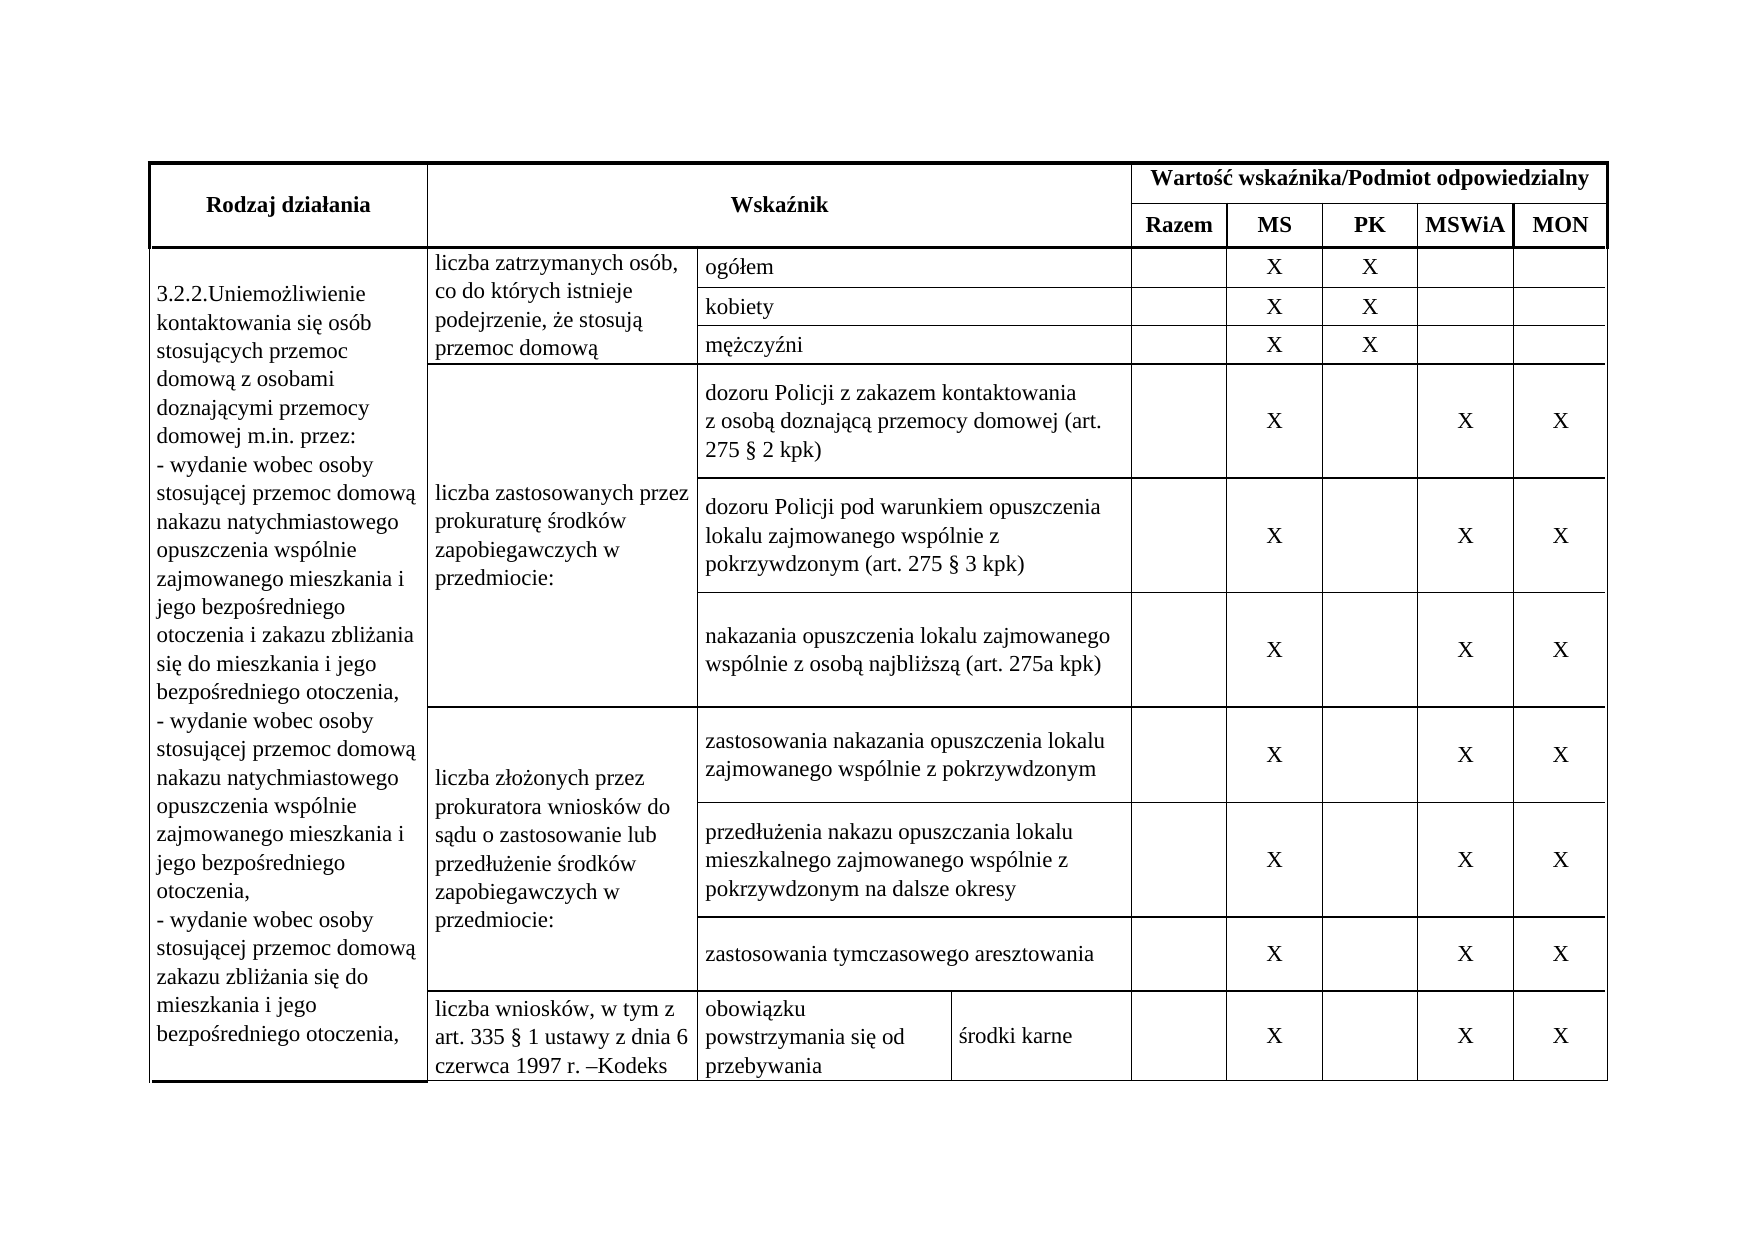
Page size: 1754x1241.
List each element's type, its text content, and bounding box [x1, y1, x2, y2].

table_cell [1132, 479, 1226, 592]
table_cell [1418, 326, 1513, 363]
table_cell [1418, 249, 1513, 287]
table_cell [1323, 365, 1417, 477]
table_cell mężczyźni [698, 326, 1131, 363]
table_cell X [1418, 708, 1513, 802]
table_cell MSWiA [1418, 204, 1512, 246]
table_cell X [1514, 706, 1607, 802]
table_cell [1132, 365, 1226, 477]
table_cell X [1227, 593, 1322, 706]
table_cell X [1323, 249, 1417, 287]
table_header Wartość wskaźnika/Podmiot odpowiedzialny [1132, 165, 1606, 203]
table_cell X [1514, 916, 1607, 990]
table_cell [1514, 325, 1607, 363]
table_cell [1323, 593, 1417, 706]
table_cell 3.2.2.Uniemożliwienie kontaktowania się osób stosujących przemoc domową z osobami doznającymi przemocy domowej m.in. przez: - wydanie wobec osoby stosującej przemoc domową nakazu natychmiastowego opuszczenia wspólnie zajmowanego mieszkania i jego bezpośredniego otoczenia i zakazu zbliżania się do mieszkania i jego bezpośredniego otoczenia, - wydanie wobec osoby stosującej przemoc domową nakazu natychmiastowego opuszczenia wspólnie zajmowanego mieszkania i jego bezpośredniego otoczenia, - wydanie wobec osoby stosującej przemoc domową zakazu zbliżania się do mieszkania i jego bezpośredniego otoczenia, - wydanie wobec osoby stosującej przemoc domową zakazu wstępu i przebywania na terenie szkoły, placówki oświatowej, opiekuńczej i artystycznej, do których uczęszcza osoba doznająca przemocy domowej lub jej miejsca pracy, - zatrzymywanie osób, co do których istnieje podejrzenie, że stosują przemoc domową, - stosowanie przez prokuratora oraz występowanie do sądu o zastosowanie wobec osób, co do których istnieje podejrzenie, że stosują przemoc domową środków zapobiegawczych, w szczególności w przedmiocie dozoru Policji z zakazem kontaktowania się z osobą doznającą przemocy domowej, a także nakazania opuszczenia wspólnie zajmowanego mieszkania i jego bezpośredniego otoczenia lub zakazania zbliżania się do mieszkania i jego bezpośredniego otoczenia, ewentualnie tymczasowego aresztowania, - występowanie do sądu o zastosowanie wobec osób stosujących przemoc domową środków karnych lub probacyjnych polegających na obowiązku powstrzymywania się od przebywania w określonych miejscach, kontaktowania się lub zbliżania do pokrzywdzonego, nakazie opuszczenia wspólnie zajmowanego mieszkania i jego bezpośredniego otoczenia lub zakazie zbliżania się do mieszkania i jego bezpośredniego otoczenia [150, 247, 427, 1080]
table_cell liczba złożonych przez prokuratora wniosków do sądu o zastosowanie lub przedłużenie środków zapobiegawczych w przedmiocie: [428, 708, 697, 990]
table_header Rodzaj działania [151, 165, 427, 246]
table_cell [1514, 287, 1607, 325]
table_cell PK [1323, 204, 1417, 246]
table_cell [1132, 326, 1226, 363]
table_cell dozoru Policji z zakazem kontaktowania z osobą doznającą przemocy domowej (art. 275 § 2 kpk) [698, 365, 1131, 477]
table_cell [1132, 708, 1226, 802]
table_cell [1132, 249, 1226, 287]
table_cell środki karne [952, 992, 1131, 1080]
table_cell X [1227, 918, 1322, 990]
table_cell X [1418, 365, 1513, 477]
table_cell X [1514, 363, 1607, 477]
table_cell [1132, 288, 1226, 325]
table_cell X [1418, 593, 1513, 706]
table_cell zastosowania tymczasowego aresztowania [698, 918, 1131, 990]
table_cell X [1323, 326, 1417, 363]
table_cell [1323, 803, 1417, 916]
table_cell X [1227, 288, 1322, 325]
table_cell X [1227, 479, 1322, 592]
table_cell X [1514, 990, 1607, 1080]
table_cell [1323, 708, 1417, 802]
table_cell kobiety [698, 288, 1131, 325]
table_cell Razem [1132, 204, 1226, 246]
table_cell zastosowania nakazania opuszczenia lokalu zajmowanego wspólnie z pokrzywdzonym [698, 708, 1131, 802]
table_cell X [1418, 479, 1513, 592]
table_cell [1418, 288, 1513, 325]
table_cell [1132, 593, 1226, 706]
table_cell MON [1515, 204, 1606, 246]
table_cell X [1227, 803, 1322, 916]
table_cell X [1514, 477, 1607, 592]
table_cell X [1418, 992, 1513, 1080]
table_cell X [1227, 365, 1322, 477]
table_cell dozoru Policji pod warunkiem opuszczenia lokalu zajmowanego wspólnie z pokrzywdzonym (art. 275 § 3 kpk) [698, 479, 1131, 592]
table_cell [1132, 803, 1226, 916]
table_cell X [1514, 802, 1607, 916]
table_cell X [1418, 918, 1513, 990]
table_cell X [1227, 992, 1322, 1080]
table_cell liczba zatrzymanych osób, co do których istnieje podejrzenie, że stosują przemoc domową [428, 249, 697, 363]
table_cell MS [1228, 204, 1322, 246]
table_cell X [1227, 249, 1322, 287]
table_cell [428, 992, 697, 1080]
table_cell [1323, 992, 1417, 1080]
table_cell X [1514, 592, 1607, 706]
table_cell X [1227, 326, 1322, 363]
table_header Wskaźnik [428, 165, 1131, 246]
table_cell X [1418, 803, 1513, 916]
table_cell ogółem [698, 249, 1131, 287]
table_cell przedłużenia nakazu opuszczania lokalu mieszkalnego zajmowanego wspólnie z pokrzywdzonym na dalsze okresy [698, 803, 1131, 916]
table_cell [698, 992, 951, 1080]
table_cell nakazania opuszczenia lokalu zajmowanego wspólnie z osobą najbliższą (art. 275a kpk) [698, 593, 1131, 706]
table_cell X [1323, 288, 1417, 325]
table_cell liczba zastosowanych przez prokuraturę środków zapobiegawczych w przedmiocie: [428, 365, 697, 706]
table_cell [1323, 918, 1417, 990]
table_cell [1132, 918, 1226, 990]
table_cell [1132, 992, 1226, 1080]
table_cell X [1227, 708, 1322, 802]
table_cell [1514, 246, 1607, 287]
table_cell [1323, 479, 1417, 592]
